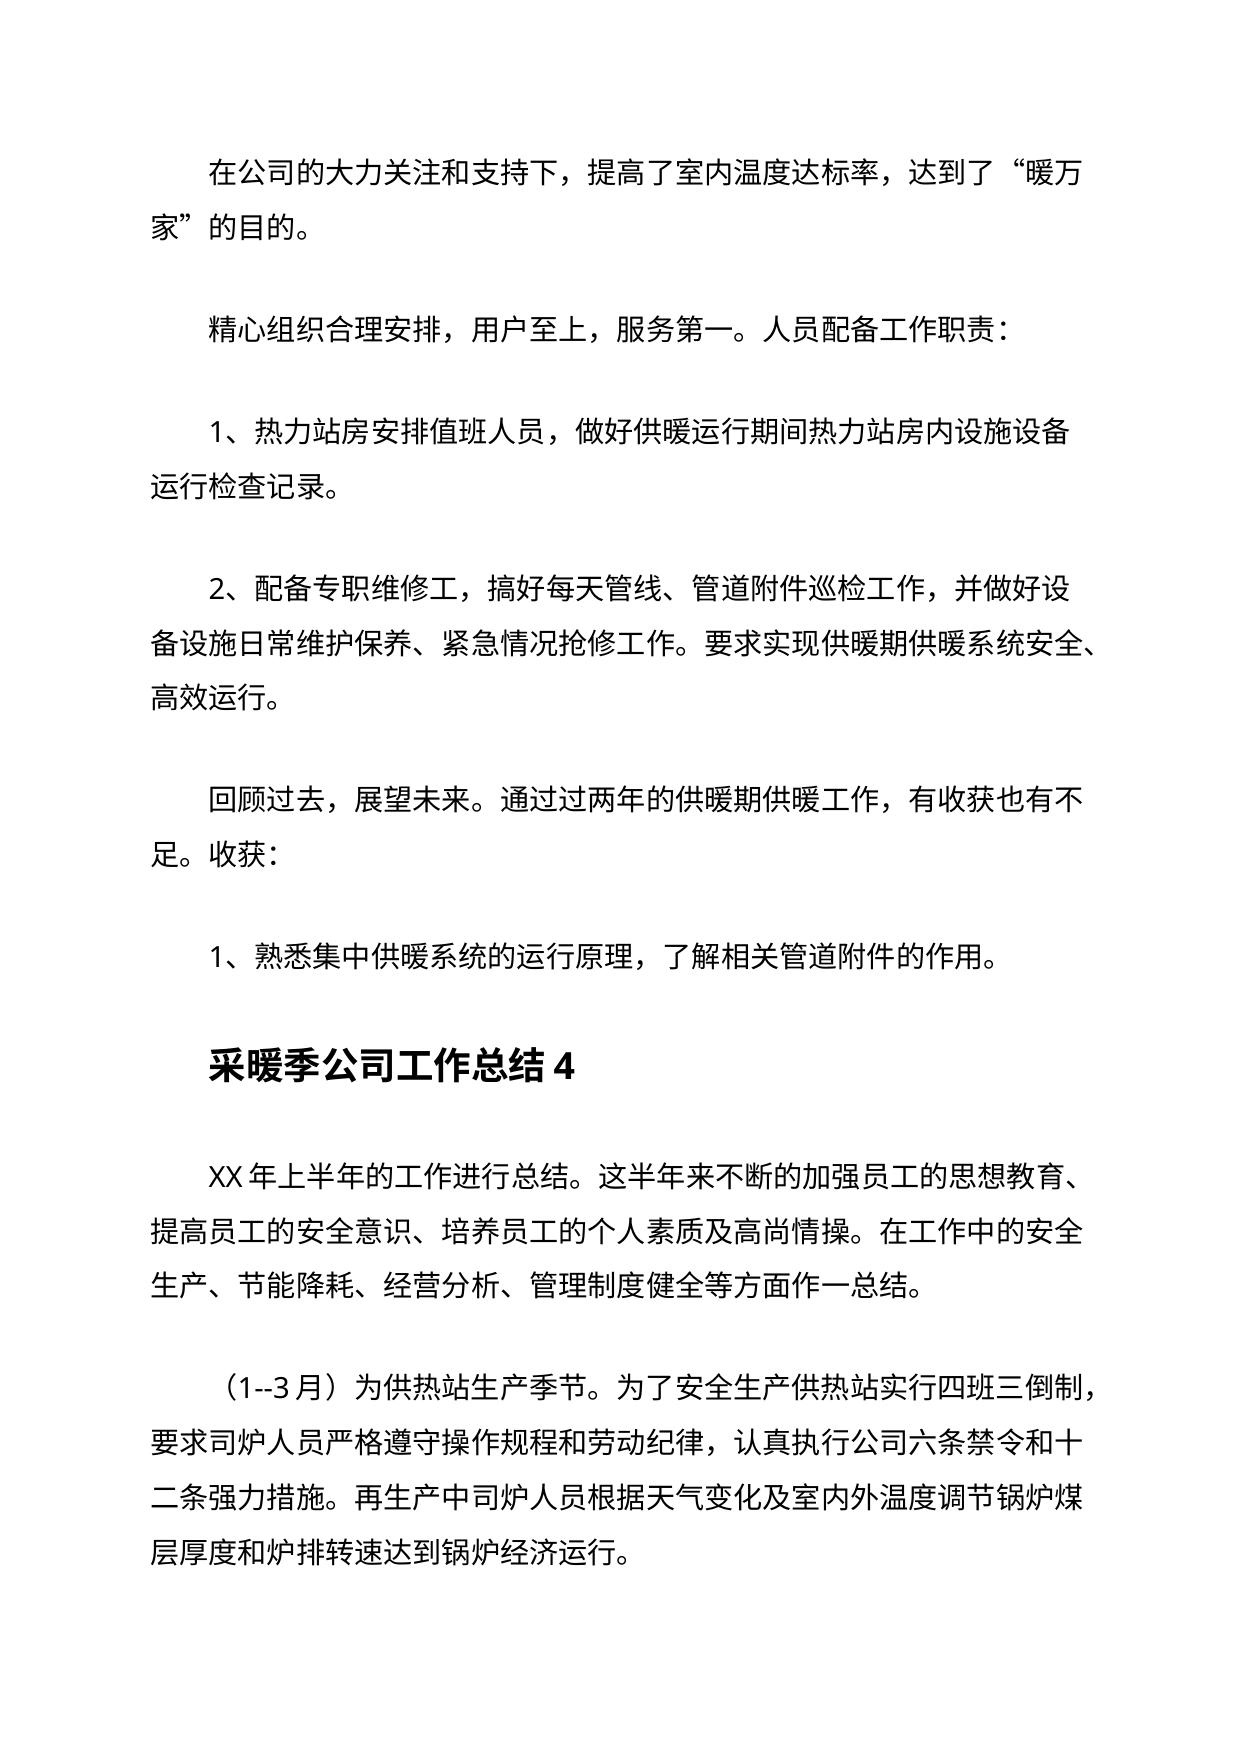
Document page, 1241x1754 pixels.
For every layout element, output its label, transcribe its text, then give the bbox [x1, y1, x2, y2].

text 采暖季公司工作总结4 [150, 1036, 1090, 1090]
text 1、熟悉集中供暖系统的运行原理，了解相关管道附件的作用。 [150, 933, 1090, 976]
text XX年上半年的工作进行总结。这半年来不断的加强员工的思想教育、提高员工的安全意识、培养员工的个人素质及高尚情操。在工作中的安全生产、节能降耗、经营分析、管理制度健全等方面作一总结。 [150, 1153, 1090, 1305]
text 精心组织合理安排，用户至上，服务第一。人员配备工作职责： [150, 307, 1090, 349]
text 1、热力站房安排值班人员，做好供暖运行期间热力站房内设施设备运行检查记录。 [150, 408, 1090, 506]
text 2、配备专职维修工，搞好每天管线、管道附件巡检工作，并做好设备设施日常维护保养、紧急情况抢修工作。要求实现供暖期供暖系统安全、高效运行。 [150, 565, 1090, 717]
text 在公司的大力关注和支持下，提高了室内温度达标率，达到了“暖万家”的目的。 [150, 150, 1090, 247]
text （1--3月）为供热站生产季节。为了安全生产供热站实行四班三倒制，要求司炉人员严格遵守操作规程和劳动纪律，认真执行公司六条禁令和十二条强力措施。再生产中司炉人员根据天气变化及室内外温度调节锅炉煤层厚度和炉排转速达到锅炉经济运行。 [150, 1365, 1090, 1572]
text 回顾过去，展望未来。通过过两年的供暖期供暖工作，有收获也有不足。收获： [150, 777, 1090, 874]
